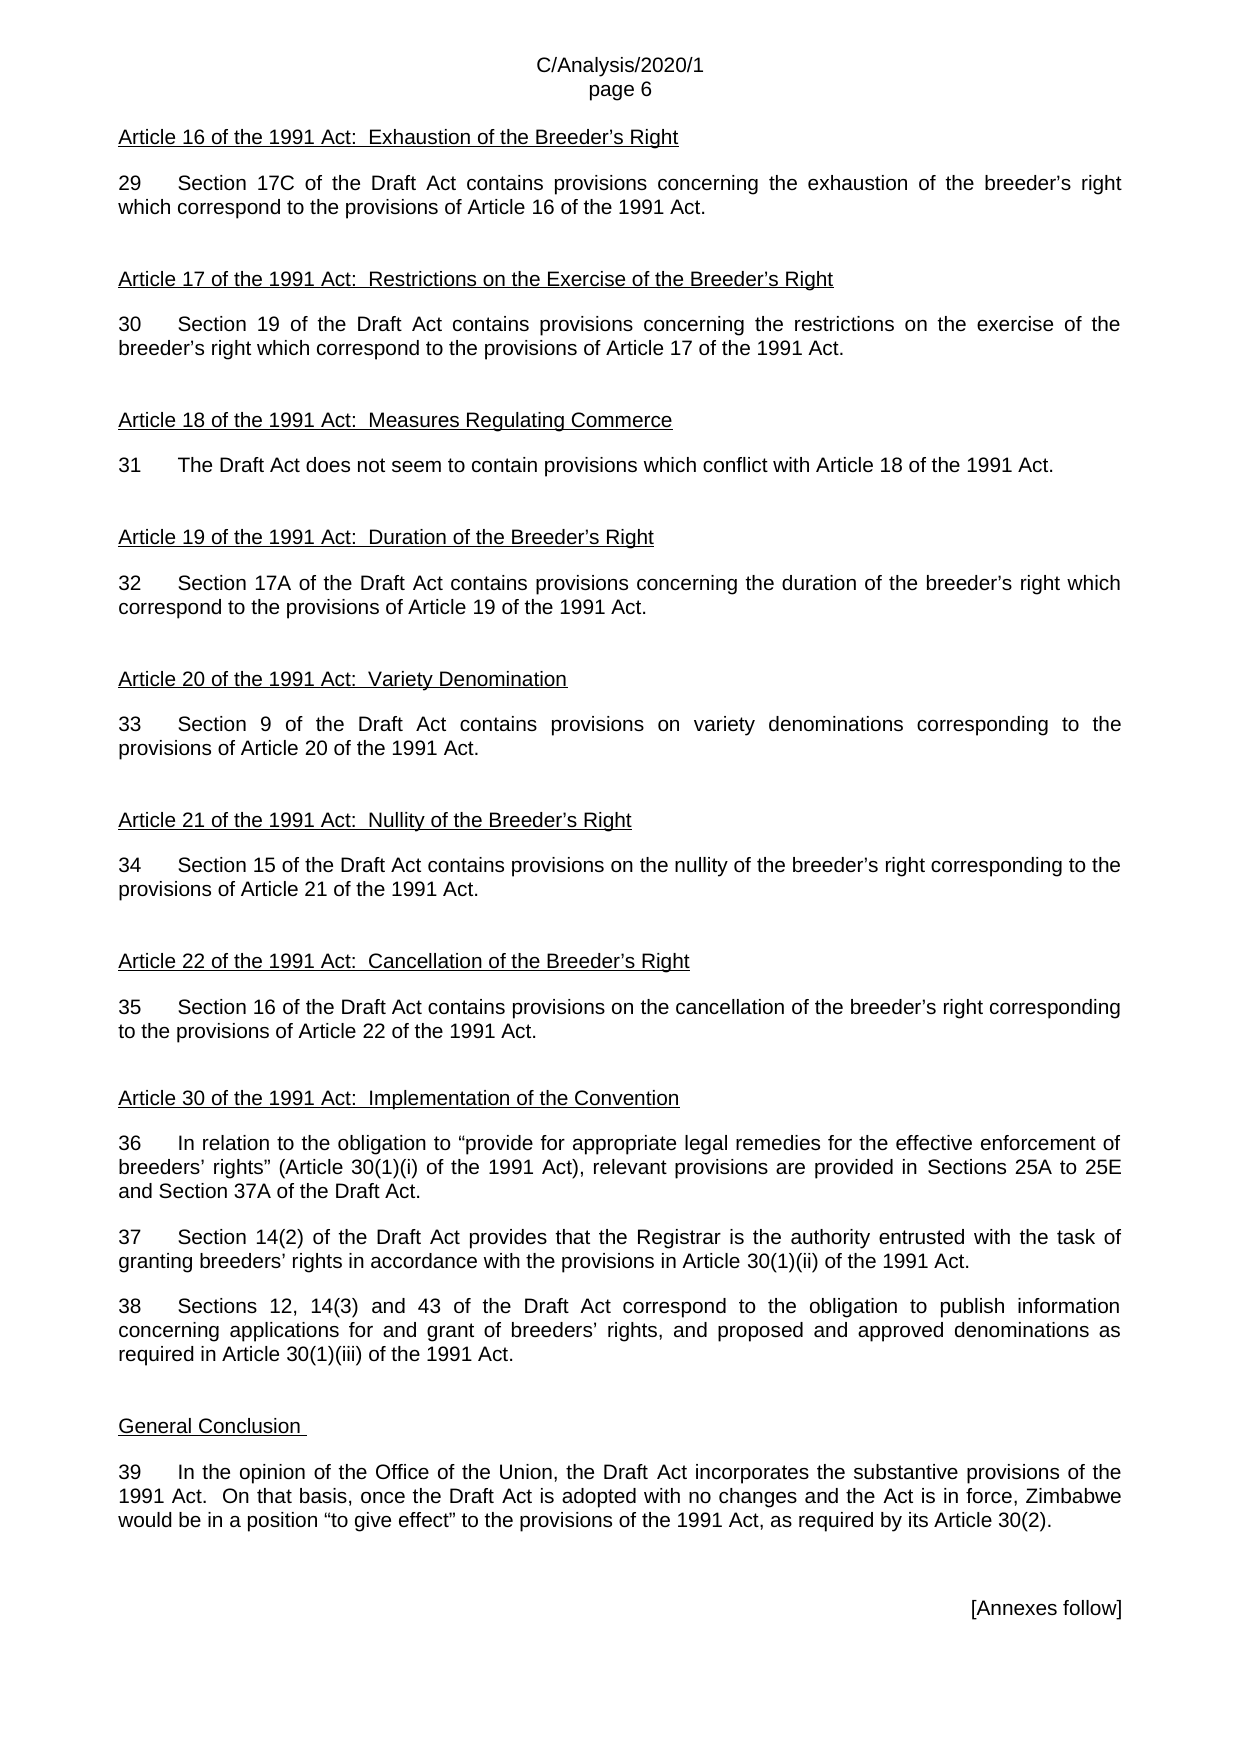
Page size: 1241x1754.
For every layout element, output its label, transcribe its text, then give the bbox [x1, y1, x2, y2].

text Section 16 of the Draft Act contains provisions on the cancellation of the breeder’s right corresponding to the provisions of Article 22 of the 1991 Act. [118, 995, 1122, 1043]
text In relation to the obligation to “provide for appropriate legal remedies for the effective enforcement of breeders’ rights” (Article 30(1)(i) of the 1991 Act), relevant provisions are provided in Sections 25A to 25E and Section 37A of the Draft Act. [118, 1131, 1122, 1203]
text Section 19 of the Draft Act contains provisions concerning the restrictions on the exercise of the breeder’s right which correspond to the provisions of Article 17 of the 1991 Act. [118, 312, 1122, 360]
text Article 17 of the 1991 Act: Restrictions on the Exercise of the Breeder’s Right [118, 266, 1122, 290]
text Section 14(2) of the Draft Act provides that the Registrar is the authority entrusted with the task of granting breeders’ rights in accordance with the provisions in Article 30(1)(ii) of the 1991 Act. [118, 1225, 1122, 1273]
text Article 16 of the 1991 Act: Exhaustion of the Breeder’s Right [118, 125, 1122, 149]
text Article 18 of the 1991 Act: Measures Regulating Commerce [118, 408, 1122, 432]
text Article 21 of the 1991 Act: Nullity of the Breeder’s Right [118, 808, 1122, 832]
text Article 20 of the 1991 Act: Variety Denomination [118, 666, 1122, 690]
text Article 22 of the 1991 Act: Cancellation of the Breeder’s Right [118, 949, 1122, 973]
text In the opinion of the Office of the Union, the Draft Act incorporates the substantive provisions of the 1991 Act. On that basis, once the Draft Act is adopted with no changes and the Act is in force, Zimbabwe would be in a position “to give effect” to the provisions of the 1991 Act, as required by its Article 30(2). [118, 1459, 1122, 1531]
text [Annexes follow] [118, 1596, 1122, 1620]
text Section 17C of the Draft Act contains provisions concerning the exhaustion of the breeder’s right which correspond to the provisions of Article 16 of the 1991 Act. [118, 171, 1122, 218]
text The Draft Act does not seem to contain provisions which conflict with Article 18 of the 1991 Act. [118, 453, 1122, 477]
text Article 30 of the 1991 Act: Implementation of the Convention [118, 1086, 1122, 1110]
text General Conclusion [118, 1414, 1122, 1438]
text Section 15 of the Draft Act contains provisions on the nullity of the breeder’s right corresponding to the provisions of Article 21 of the 1991 Act. [118, 853, 1122, 901]
text Article 19 of the 1991 Act: Duration of the Breeder’s Right [118, 525, 1122, 549]
text Section 9 of the Draft Act contains provisions on variety denominations corresponding to the provisions of Article 20 of the 1991 Act. [118, 712, 1122, 760]
text Sections 12, 14(3) and 43 of the Draft Act correspond to the obligation to publish information concerning applications for and grant of breeders’ rights, and proposed and approved denominations as required in Article 30(1)(iii) of the 1991 Act. [118, 1294, 1122, 1366]
text Section 17A of the Draft Act contains provisions concerning the duration of the breeder’s right which correspond to the provisions of Article 19 of the 1991 Act. [118, 571, 1122, 618]
